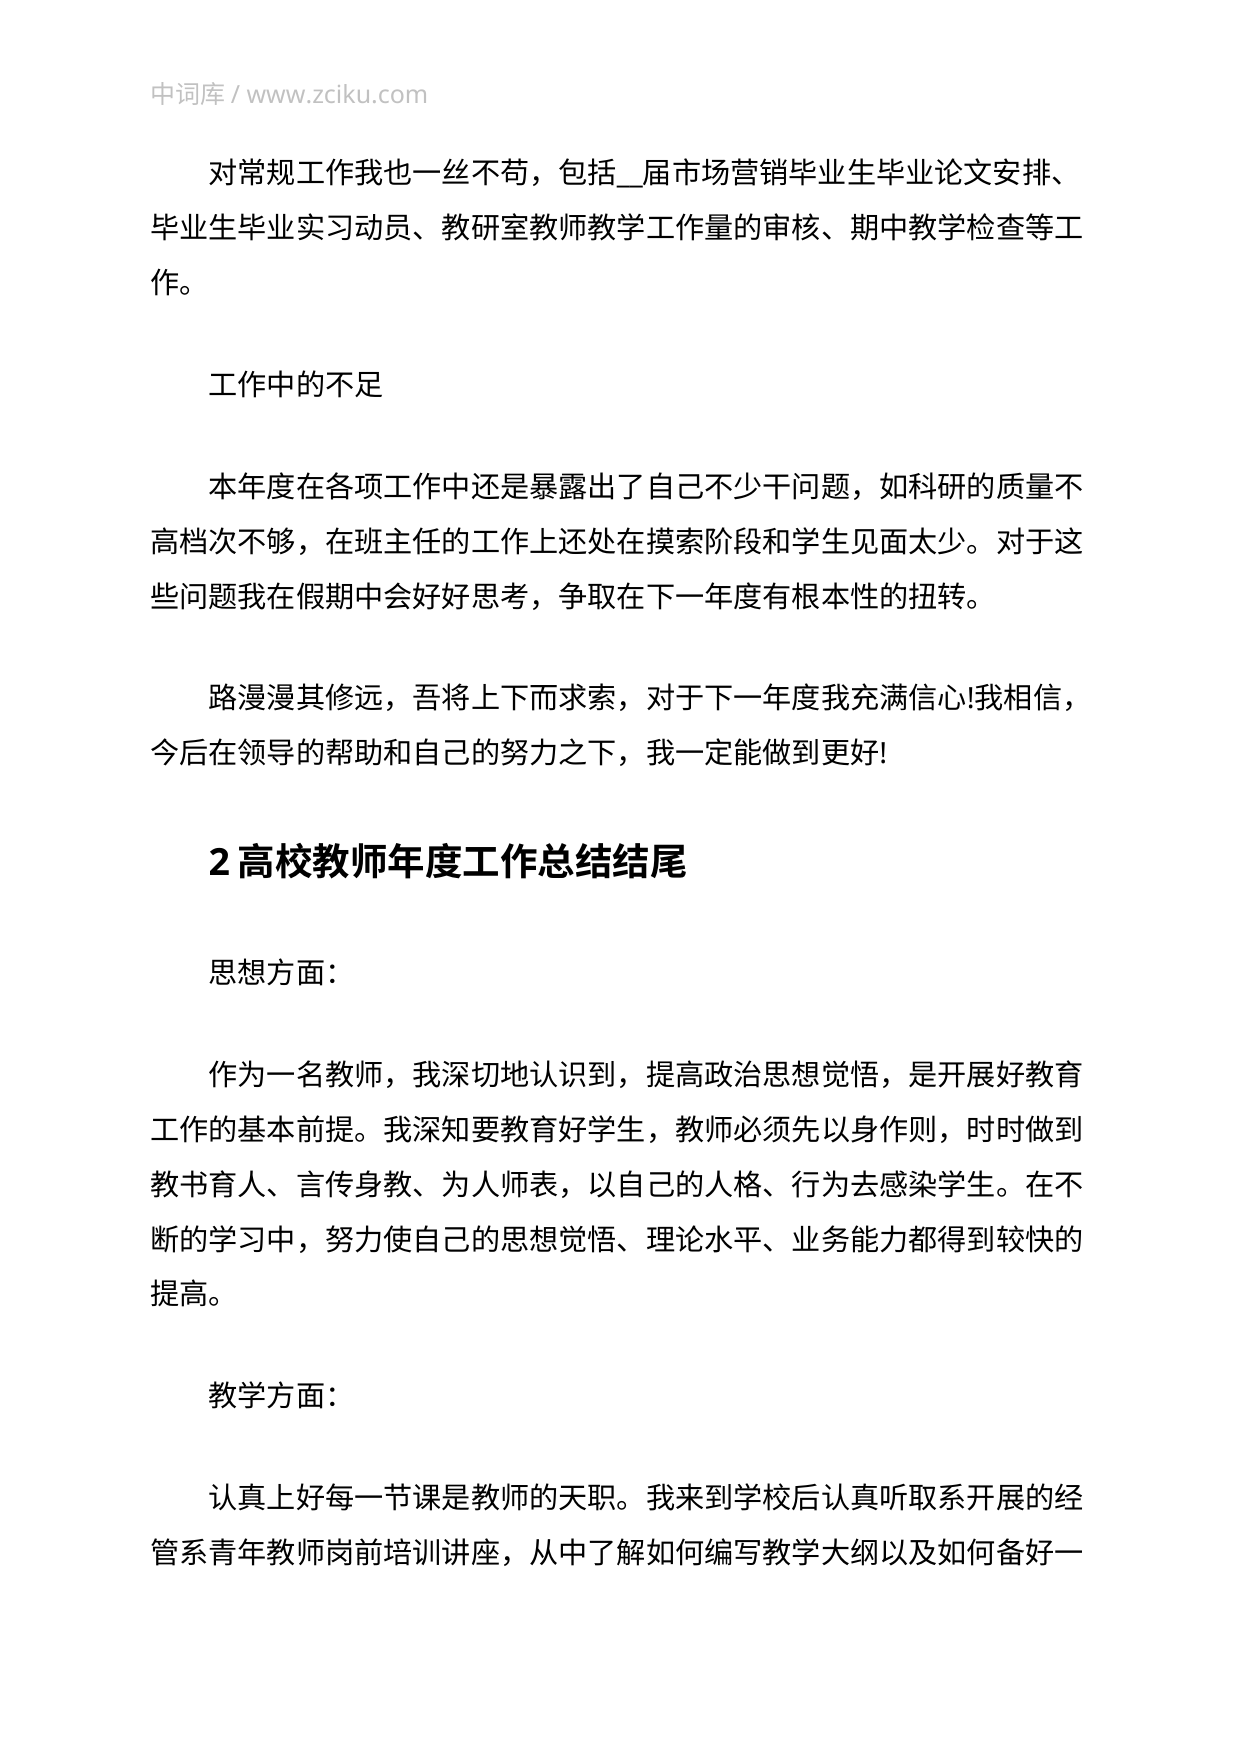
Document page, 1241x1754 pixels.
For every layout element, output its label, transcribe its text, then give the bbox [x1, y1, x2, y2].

text 作为一名教师，我深切地认识到，提高政治思想觉悟，是开展好教育工作的基本前提。我深知要教育好学生，教师必须先以身作则，时时做到教书育人、言传身教、为人师表，以自己的人格、行为去感染学生。在不断的学习中，努力使自己的思想觉悟、理论水平、业务能力都得到较快的提高。 [150, 1051, 1090, 1313]
text 教学方面： [150, 1373, 1090, 1415]
text 工作中的不足 [150, 362, 1090, 404]
text 对常规工作我也一丝不苟，包括__届市场营销毕业生毕业论文安排、毕业生毕业实习动员、教研室教师教学工作量的审核、期中教学检查等工作。 [150, 150, 1090, 302]
text 2高校教师年度工作总结结尾 [150, 832, 1090, 886]
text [150, 1474, 1090, 1572]
text 路漫漫其修远，吾将上下而求索，对于下一年度我充满信心!我相信，今后在领导的帮助和自己的努力之下，我一定能做到更好! [150, 675, 1090, 772]
text 思想方面： [150, 949, 1090, 992]
text 本年度在各项工作中还是暴露出了自己不少干问题，如科研的质量不高档次不够，在班主任的工作上还处在摸索阶段和学生见面太少。对于这些问题我在假期中会好好思考，争取在下一年度有根本性的扭转。 [150, 463, 1090, 616]
